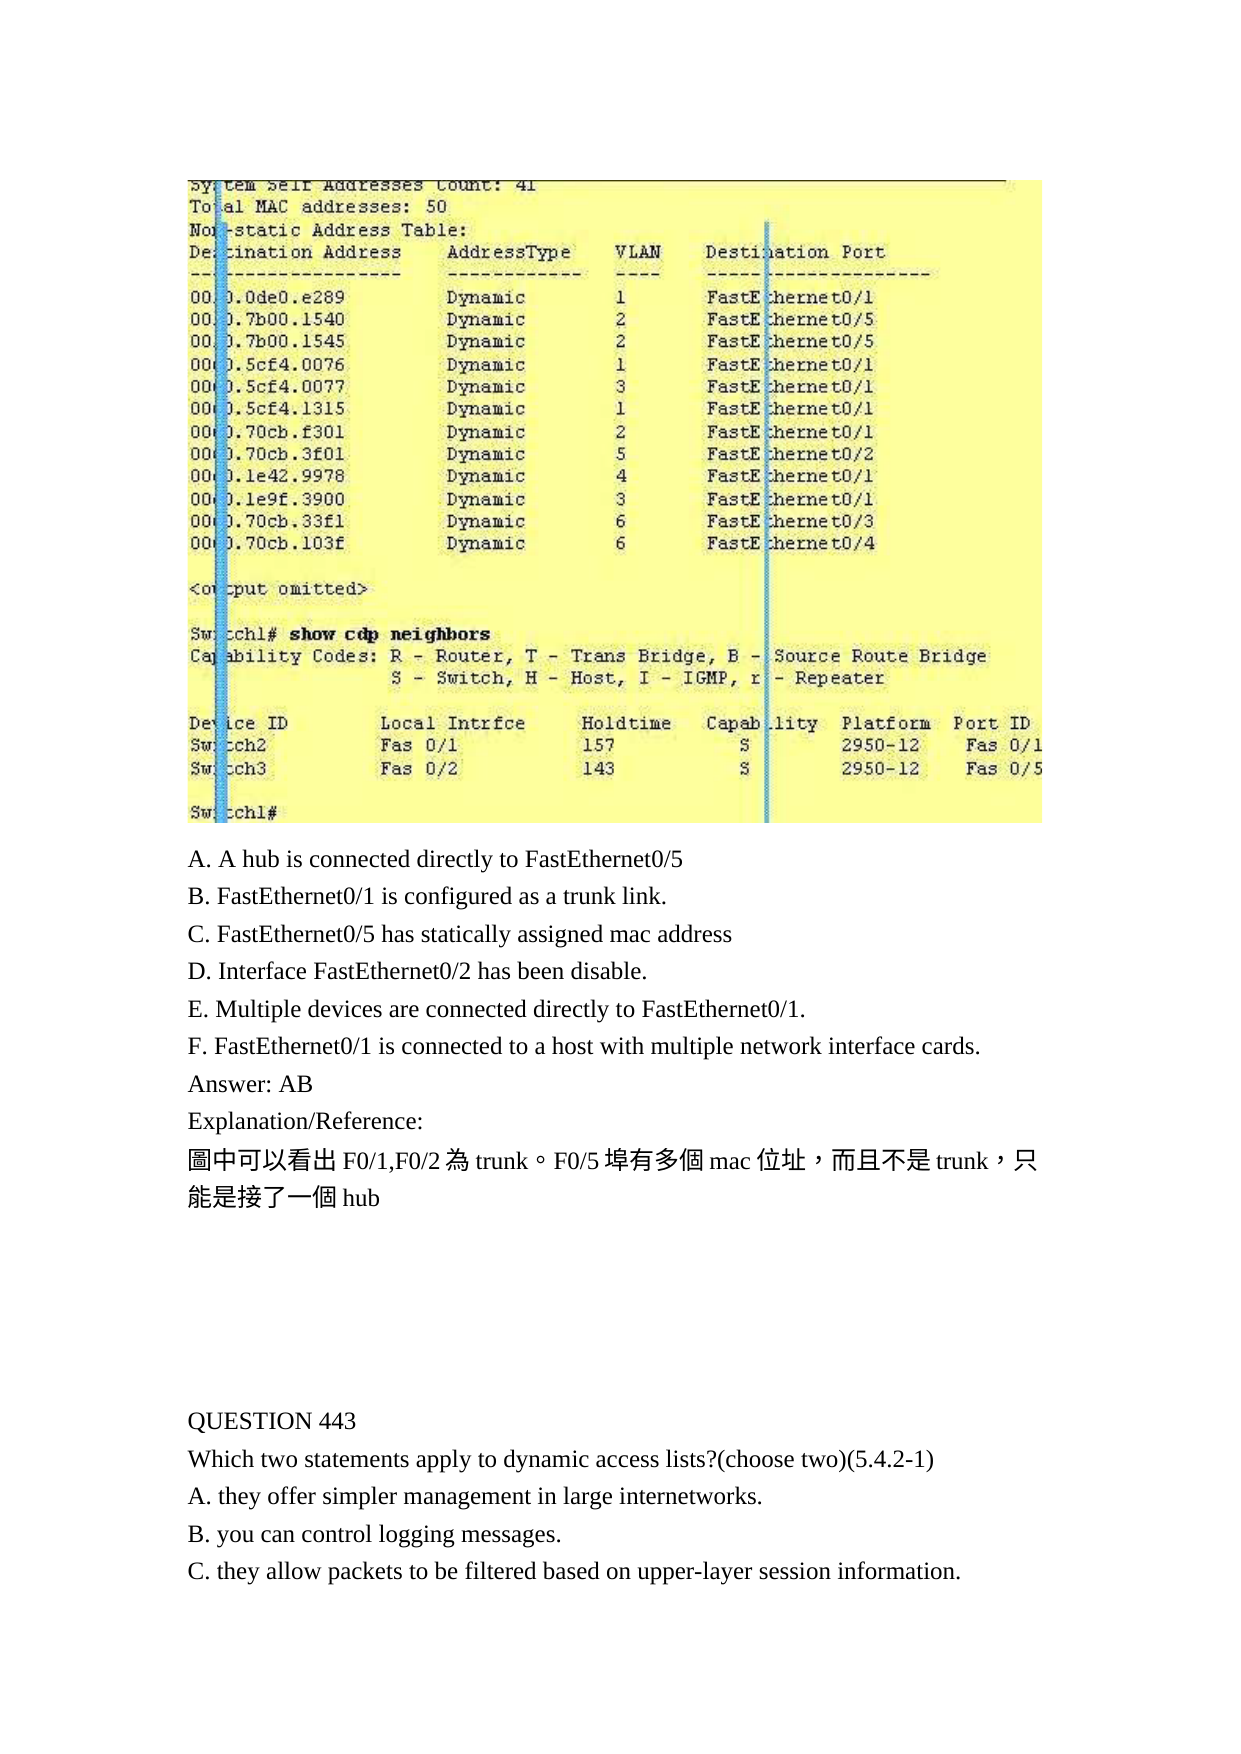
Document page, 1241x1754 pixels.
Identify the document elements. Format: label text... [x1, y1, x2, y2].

text A. A hub is connected directly to FastEthernet0/5 [187, 839, 1053, 877]
text QUESTION 443 [187, 1402, 1053, 1439]
text 圖中可以看出F0/1,F0/2為trunk。F0/5埠有多個mac位址，而且不是trunk，只能是接了一個hub [187, 1139, 1053, 1214]
text C. FastEthernet0/5 has statically assigned mac address [187, 914, 1053, 952]
text Which two statements apply to dynamic access lists?(choose two)(5.4.2-1) [187, 1439, 1053, 1477]
text A. they offer simpler management in large internetworks. [187, 1477, 1053, 1514]
text B. you can control logging messages. [187, 1514, 1053, 1552]
text B. FastEthernet0/1 is configured as a trunk link. [187, 877, 1053, 914]
text F. FastEthernet0/1 is connected to a host with multiple network interface cards. [187, 1027, 1053, 1064]
text Explanation/Reference: [187, 1102, 1053, 1139]
text Answer: AB [187, 1064, 1053, 1102]
text E. Multiple devices are connected directly to FastEthernet0/1. [187, 989, 1053, 1027]
text C. they allow packets to be filtered based on upper-layer session information. [187, 1552, 1053, 1589]
text D. Interface FastEthernet0/2 has been disable. [187, 952, 1053, 989]
